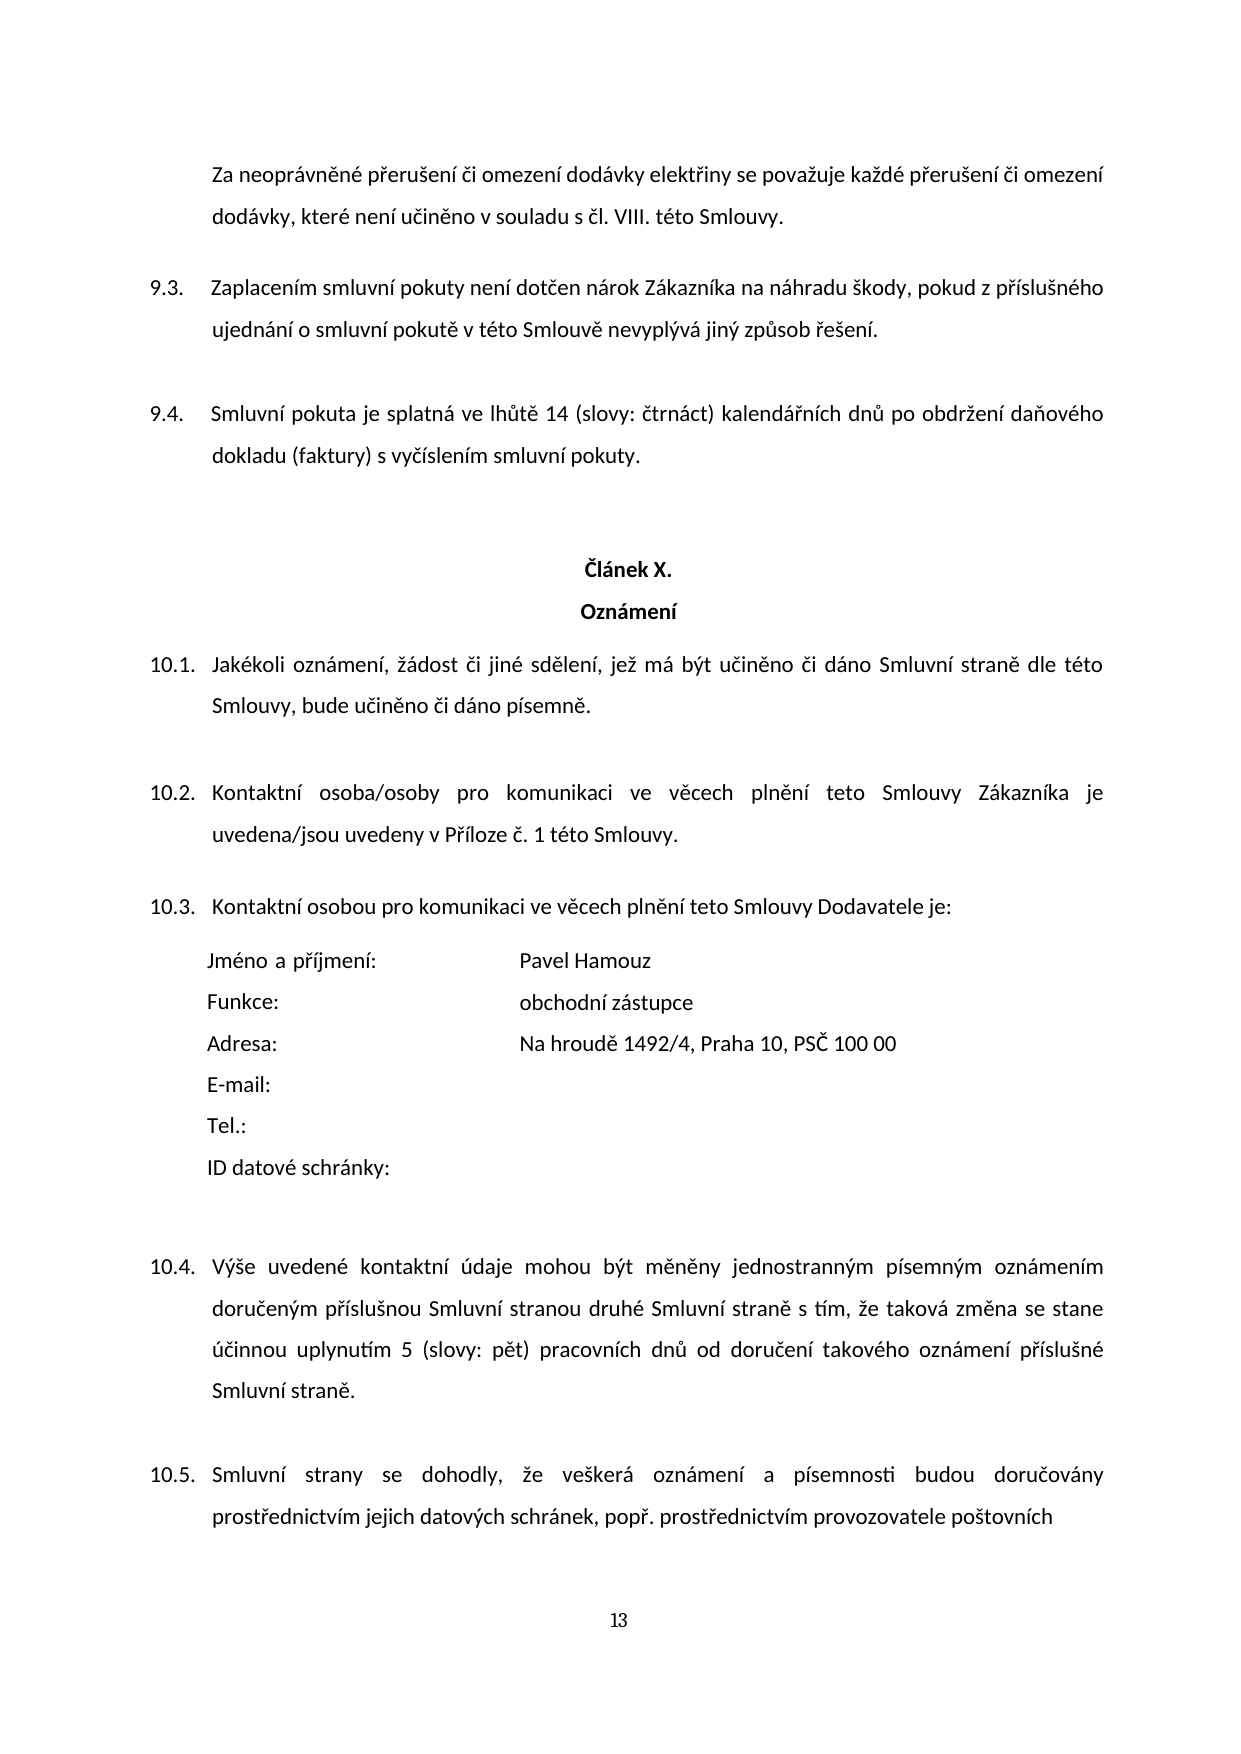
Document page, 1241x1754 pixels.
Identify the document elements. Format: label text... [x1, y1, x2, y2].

list Smluvní pokuta je splatná ve lhůtě 14 (slovy: čtrnáct) kalendářních dnů po obdržení daňového dokladu (faktury) s vyčíslením smluvní pokuty. [149, 387, 1105, 471]
subtitle Článek X. [151, 559, 1105, 582]
text Pavel Hamouz obchodní zástupce [519, 936, 695, 1018]
text ID datové schránky: [207, 1142, 395, 1184]
list Jakékoli oznámení, žádost či jiné sdělení, jež má být učiněno či dáno Smluvní straně dle této Smlouvy, bude učiněno či dáno písemně. [149, 638, 1105, 722]
text Na hroudě 1492/4, Praha 10, PSČ 100 00 [519, 1018, 902, 1060]
list Kontaktní osoba/osoby pro komunikaci ve věcech plnění teto Smlouvy Zákazníka je uvedena/jsou uvedeny v Příloze č. 1 této Smlouvy. [149, 767, 1105, 851]
list Kontaktní osobou pro komunikaci ve věcech plnění teto Smlouvy Dodavatele je: [149, 896, 953, 919]
text Jméno a příjmení: Funkce: [207, 935, 377, 1018]
list Zaplacením smluvní pokuty není dotčen nárok Zákazníka na náhradu škody, pokud z příslušného ujednání o smluvní pokutě v této Smlouvě nevyplývá jiný způsob řešení. [149, 262, 1105, 346]
list Smluvní strany se dohodly, že veškerá oznámení a písemnosti budou doručovány prostřednictvím jejich datových schránek, popř. prostřednictvím provozovatele poštovních [149, 1448, 1105, 1532]
list Výše uvedené kontaktní údaje mohou být měněny jednostranným písemným oznámením doručeným příslušnou Smluvní stranou druhé Smluvní straně s tím, že taková změna se stane účinnou uplynutím 5 (slovy: pět) pracovních dnů od doručení takového oznámení příslušné Smluvní straně. [149, 1241, 1105, 1407]
text 13 [610, 1609, 628, 1632]
text E-mail: [207, 1059, 395, 1101]
subtitle Oznámení [151, 601, 1105, 624]
text Adresa: [207, 1018, 395, 1059]
text Za neoprávněné přerušení či omezení dodávky elektřiny se považuje každé přerušení či omezení dodávky, které není učiněno v souladu s čl. VIII. této Smlouvy. [212, 149, 1105, 233]
text Tel.: [207, 1101, 395, 1142]
